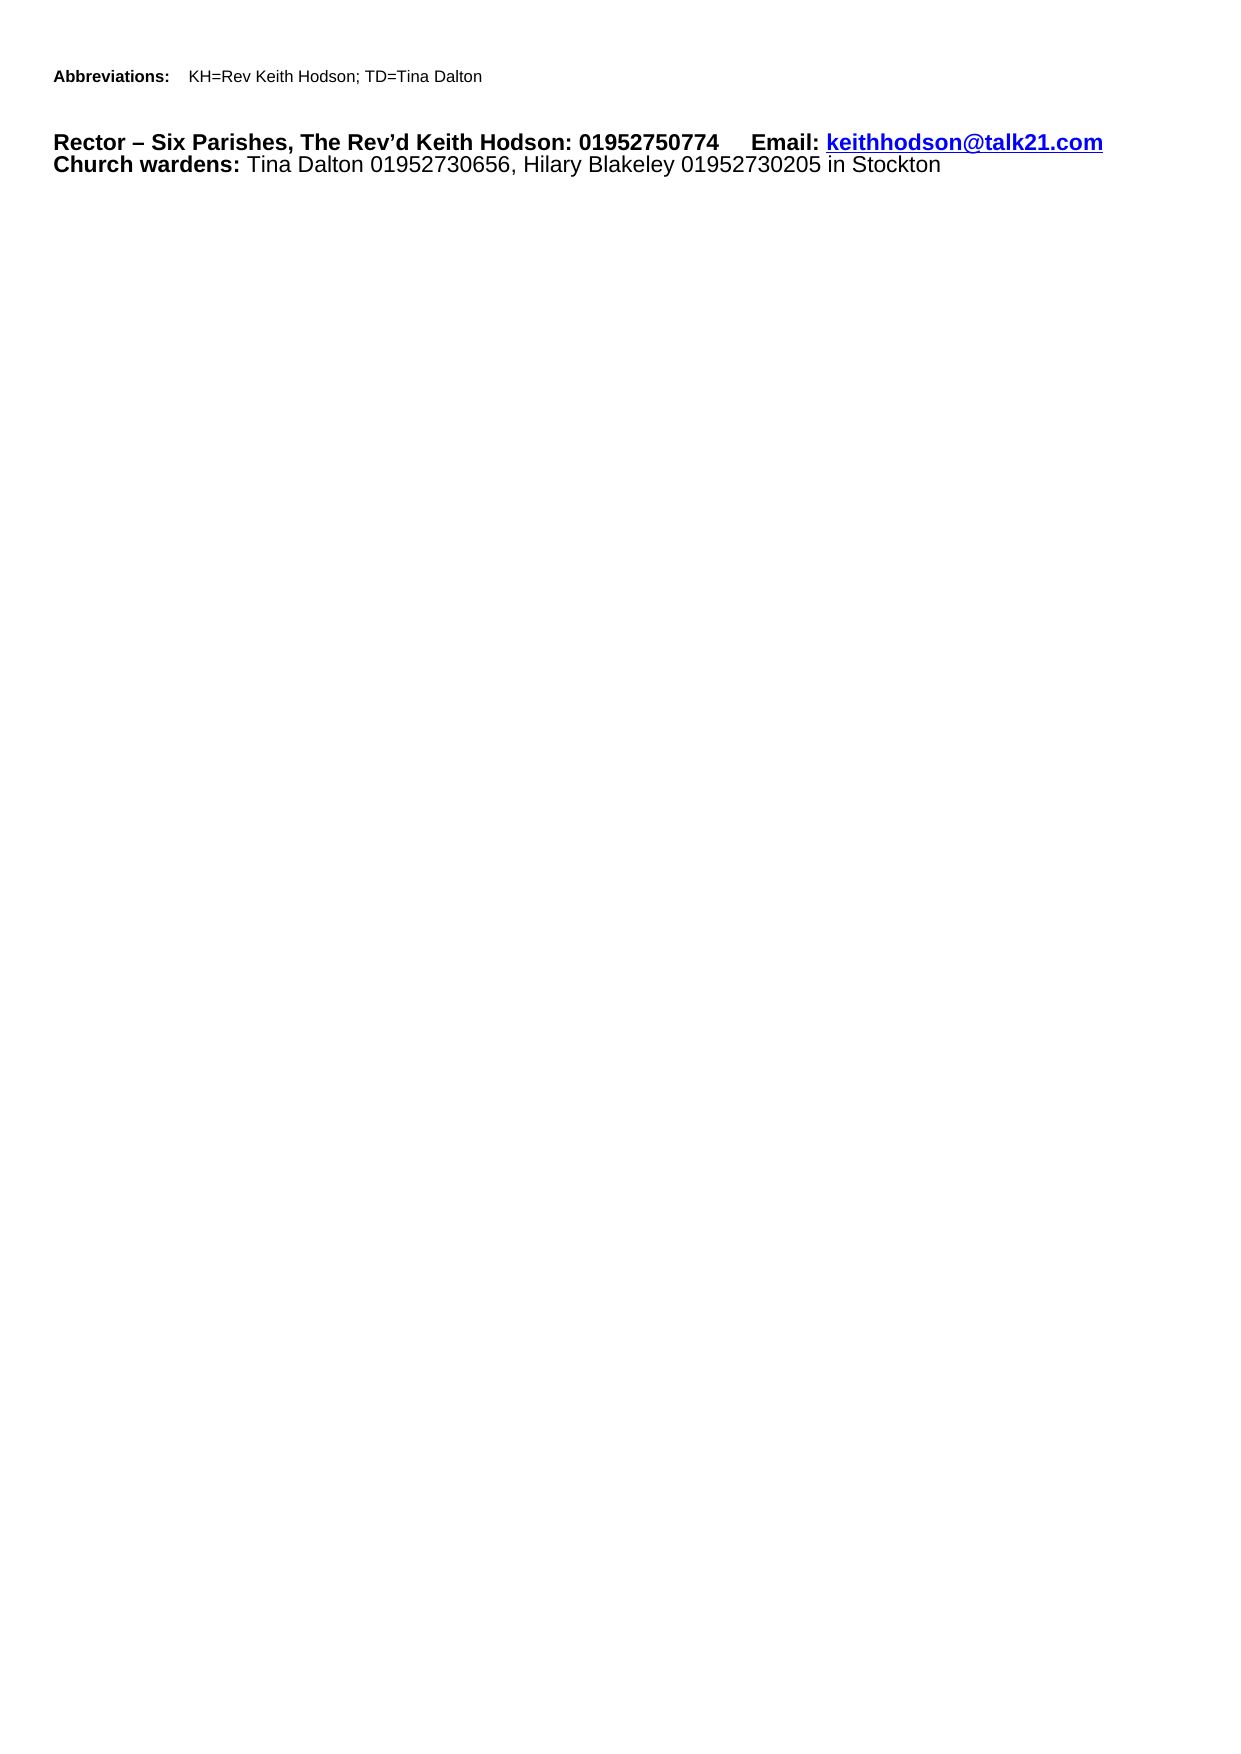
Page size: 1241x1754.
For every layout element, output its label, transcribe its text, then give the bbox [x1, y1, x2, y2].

text Rector – Six Parishes, The Rev’d Keith Hodson: 01952750774 Email: keithhodson@talk21.com Church wardens: Tina Dalton 01952730656, Hilary Blakeley 01952730205 in Stockton [53, 133, 1187, 178]
text Abbreviations: KH=Rev Keith Hodson; TD=Tina Dalton [53, 66, 1187, 86]
